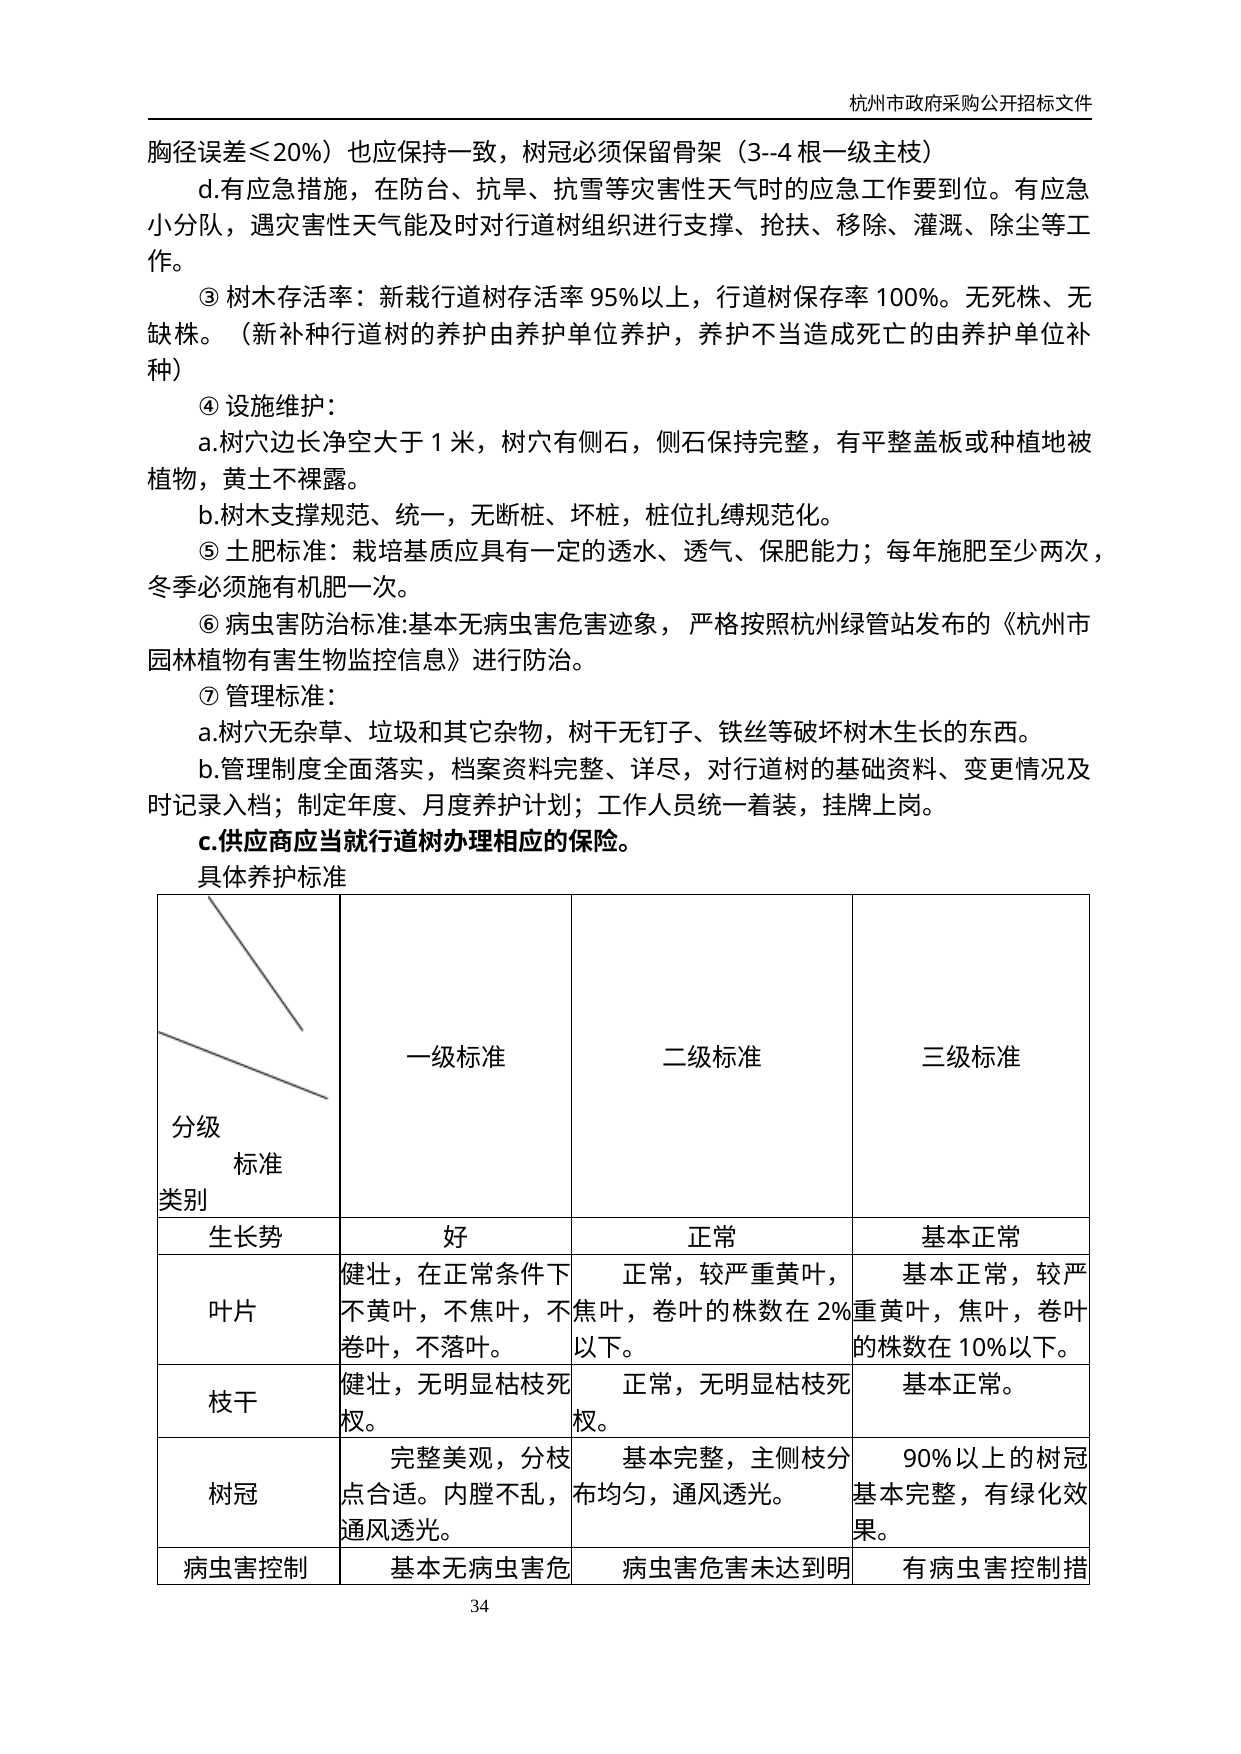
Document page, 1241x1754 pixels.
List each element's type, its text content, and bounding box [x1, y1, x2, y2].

table_header 分级 标准 类别 [158, 895, 339, 1217]
table_cell 基本正常，较严重黄叶，焦叶，卷叶的株数在10%以下。 [853, 1255, 1089, 1364]
text a.树穴边长净空大于1米，树穴有侧石，侧石保持完整，有平整盖板或种植地被植物，黄土不裸露。 [148, 423, 1092, 495]
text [148, 133, 1092, 169]
table_cell 正常，较严重黄叶，焦叶，卷叶的株数在2%以下。 [572, 1255, 852, 1364]
table_cell 正常 [572, 1218, 852, 1254]
table_cell 树冠 [158, 1438, 339, 1547]
table_cell 基本完整，主侧枝分布均匀，通风透光。 [572, 1438, 852, 1547]
table_cell 枝干 [158, 1365, 339, 1437]
table_header 一级标准 [341, 895, 571, 1217]
table_cell 叶片 [158, 1255, 339, 1364]
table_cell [853, 1548, 1089, 1584]
table_cell 健壮，在正常条件下不黄叶，不焦叶，不卷叶，不落叶。 [341, 1255, 571, 1364]
table_cell 基本正常。 [853, 1365, 1089, 1437]
text ③树木存活率：新栽行道树存活率95%以上，行道树保存率100%。无死株、无缺株。（新补种行道树的养护由养护单位养护，养护不当造成死亡的由养护单位补种） [148, 278, 1092, 387]
text ⑥病虫害防治标准:基本无病虫害危害迹象， 严格按照杭州绿管站发布的《杭州市园林植物有害生物监控信息》进行防治。 [148, 604, 1092, 677]
text a.树穴无杂草、垃圾和其它杂物，树干无钉子、铁丝等破坏树木生长的东西。 [148, 713, 1092, 749]
text ⑤土肥标准：栽培基质应具有一定的透水、透气、保肥能力；每年施肥至少两次，冬季必须施有机肥一次。 [148, 532, 1092, 604]
table_cell 健壮，无明显枯枝死杈。 [341, 1365, 571, 1437]
table_cell 基本正常 [853, 1218, 1089, 1254]
table_header 三级标准 [853, 895, 1089, 1217]
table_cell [572, 1548, 852, 1584]
text b.树木支撑规范、统一，无断桩、坏桩，桩位扎缚规范化。 [148, 495, 1092, 532]
text b.管理制度全面落实，档案资料完整、详尽，对行道树的基础资料、变更情况及时记录入档；制定年度、月度养护计划；工作人员统一着装，挂牌上岗。 [148, 749, 1092, 822]
table_cell 正常，无明显枯枝死杈。 [572, 1365, 852, 1437]
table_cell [341, 1548, 571, 1584]
table_cell 生长势 [158, 1218, 339, 1254]
table_cell 好 [341, 1218, 571, 1254]
table_header 二级标准 [572, 895, 852, 1217]
table_cell 90%以上的树冠基本完整，有绿化效果。 [853, 1438, 1089, 1547]
text c.供应商应当就行道树办理相应的保险。 [148, 822, 1092, 858]
text d.有应急措施，在防台、抗旱、抗雪等灾害性天气时的应急工作要到位。有应急小分队，遇灾害性天气能及时对行道树组织进行支撑、抢扶、移除、灌溉、除尘等工作。 [148, 169, 1092, 278]
table_cell 完整美观，分枝点合适。内膛不乱，通风透光。 [341, 1438, 571, 1547]
text ⑦管理标准： [148, 677, 1092, 713]
table_cell 病虫害控制 [158, 1548, 339, 1584]
text 具体养护标准 [148, 858, 1092, 894]
text ④设施维护： [148, 387, 1092, 423]
picture [157, 895, 330, 1101]
